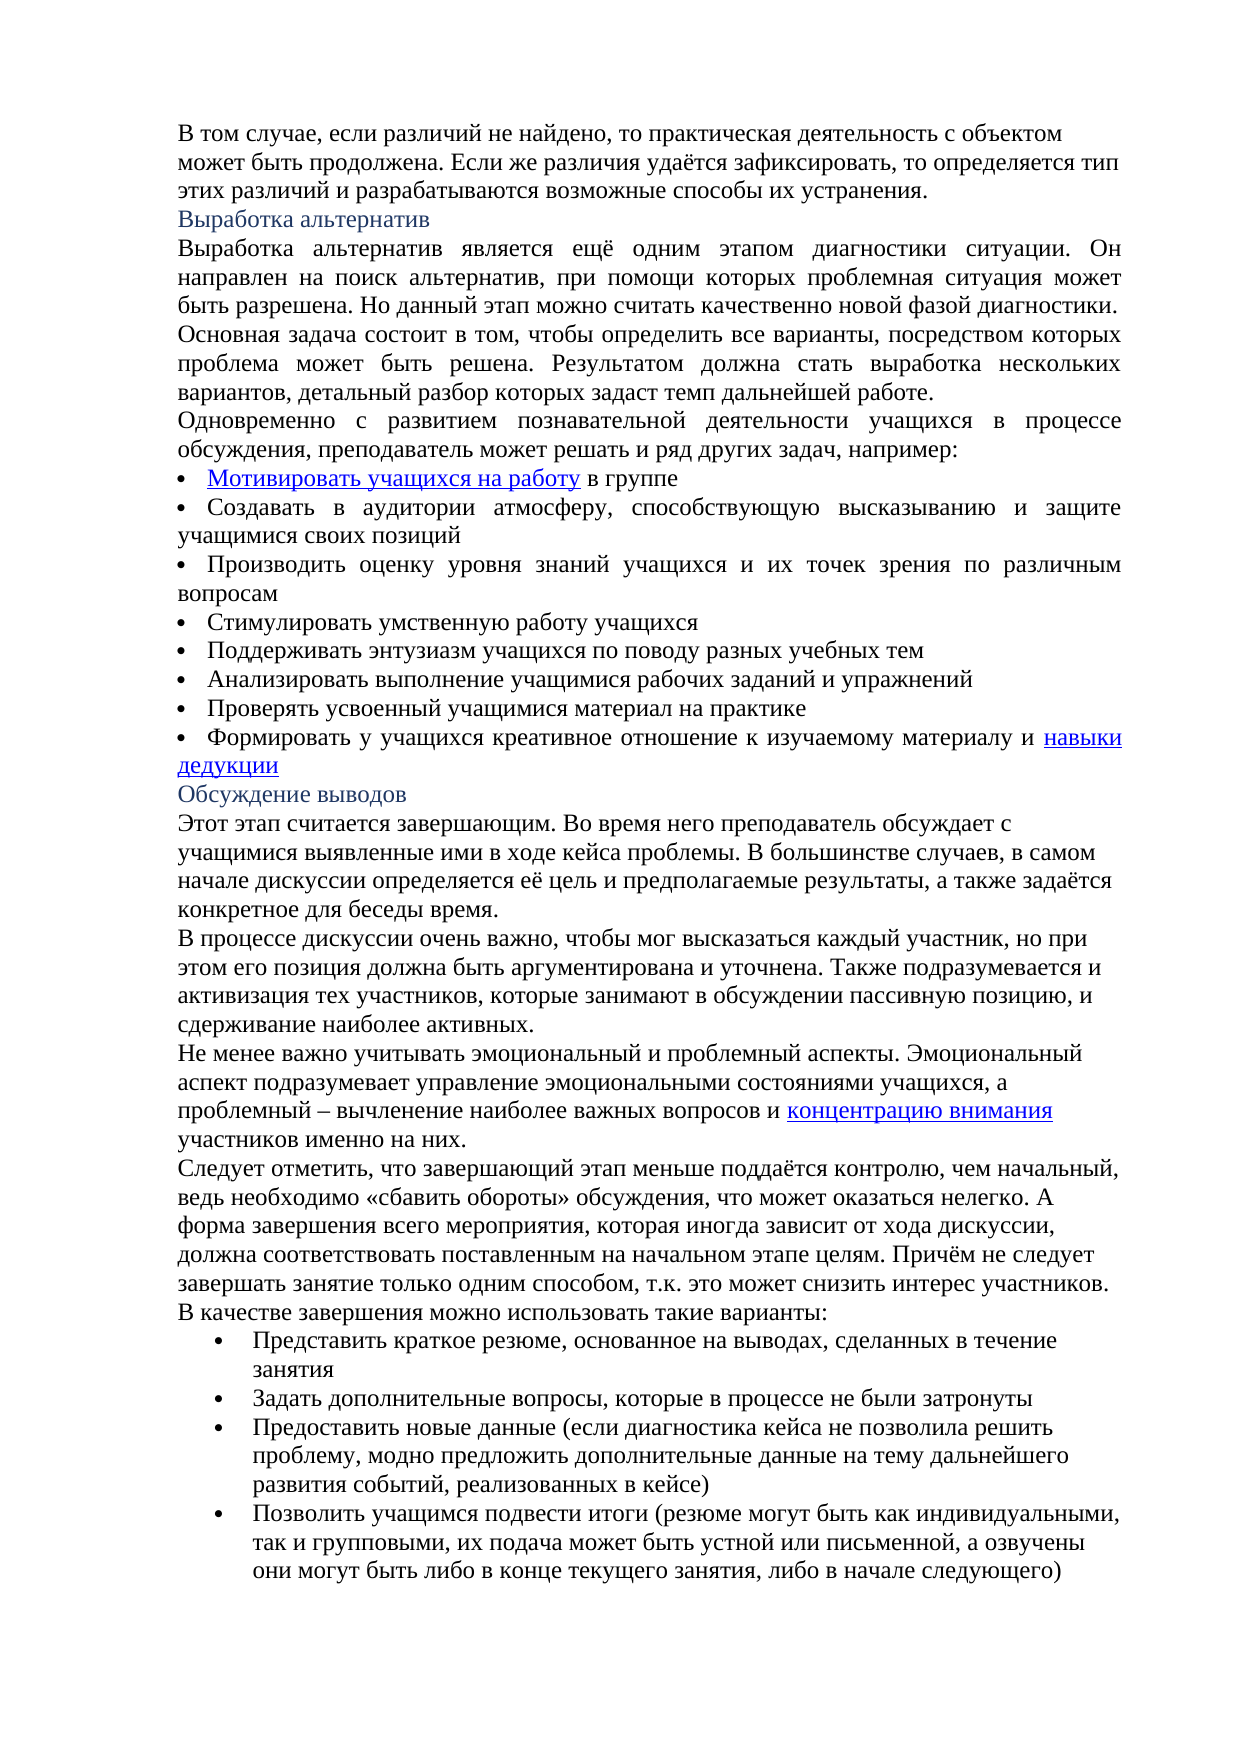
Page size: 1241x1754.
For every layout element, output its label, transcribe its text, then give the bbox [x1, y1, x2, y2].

list Формировать у учащихся креативное отношение к изучаемому материалу и навыки дедукции [177, 722, 1122, 779]
text Основная задача состоит в том, чтобы определить все варианты, посредством которых проблема может быть решена. Результатом должна стать выработка нескольких вариантов, детальный разбор которых задаст темп дальнейшей работе. [177, 319, 1122, 406]
text Следует отметить, что завершающий этап меньше поддаётся контролю, чем начальный, ведь необходимо «сбавить обороты» обсуждения, что может оказаться нелегко. А форма завершения всего мероприятия, которая иногда зависит от хода дискуссии, должна соответствовать поставленным на начальном этапе целям. Причём не следует завершать занятие только одним способом, т.к. это может снизить интерес участников. [177, 1153, 1122, 1297]
list Стимулировать умственную работу учащихся [177, 607, 1122, 636]
list Представить краткое резюме, основанное на выводах, сделанных в течение занятия [215, 1326, 1122, 1383]
list Создавать в аудитории атмосферу, способствующую высказыванию и защите учащимися своих позиций [177, 492, 1122, 549]
text В качестве завершения можно использовать такие варианты: [177, 1297, 1122, 1326]
subtitle Выработка альтернатив [177, 204, 1122, 233]
list Позволить учащимся подвести итоги (резюме могут быть как индивидуальными, так и групповыми, их подача может быть устной или письменной, а озвучены они могут быть либо в конце текущего занятия, либо в начале следующего) [215, 1498, 1122, 1584]
text Не менее важно учитывать эмоциональный и проблемный аспекты. Эмоциональный аспект подразумевает управление эмоциональными состояниями учащихся, а проблемный – вычленение наиболее важных вопросов и концентрацию внимания участников именно на них. [177, 1038, 1122, 1153]
list Предоставить новые данные (если диагностика кейса не позволила решить проблему, модно предложить дополнительные данные на тему дальнейшего развития событий, реализованных в кейсе) [215, 1412, 1122, 1498]
list Поддерживать энтузиазм учащихся по поводу разных учебных тем [177, 636, 1122, 664]
text Одновременно с развитием познавательной деятельности учащихся в процессе обсуждения, преподаватель может решать и ряд других задач, например: [177, 406, 1122, 463]
text Этот этап считается завершающим. Во время него преподаватель обсуждает с учащимися выявленные ими в ходе кейса проблемы. В большинстве случаев, в самом начале дискуссии определяется её цель и предполагаемые результаты, а также задаётся конкретное для беседы время. [177, 808, 1122, 923]
text Выработка альтернатив является ещё одним этапом диагностики ситуации. Он направлен на поиск альтернатив, при помощи которых проблемная ситуация может быть разрешена. Но данный этап можно считать качественно новой фазой диагностики. [177, 233, 1122, 319]
list Производить оценку уровня знаний учащихся и их точек зрения по различным вопросам [177, 549, 1122, 607]
text В процессе дискуссии очень важно, чтобы мог высказаться каждый участник, но при этом его позиция должна быть аргументирована и уточнена. Также подразумевается и активизация тех участников, которые занимают в обсуждении пассивную позицию, и сдерживание наиболее активных. [177, 923, 1122, 1038]
text В том случае, если различий не найдено, то практическая деятельность с объектом может быть продолжена. Если же различия удаётся зафиксировать, то определяется тип этих различий и разрабатываются возможные способы их устранения. [177, 118, 1122, 204]
list Проверять усвоенный учащимися материал на практике [177, 693, 1122, 722]
subtitle Обсуждение выводов [177, 779, 1122, 808]
list Задать дополнительные вопросы, которые в процессе не были затронуты [215, 1383, 1122, 1412]
list Анализировать выполнение учащимися рабочих заданий и упражнений [177, 664, 1122, 693]
list Мотивировать учащихся на работу в группе [177, 463, 1122, 492]
